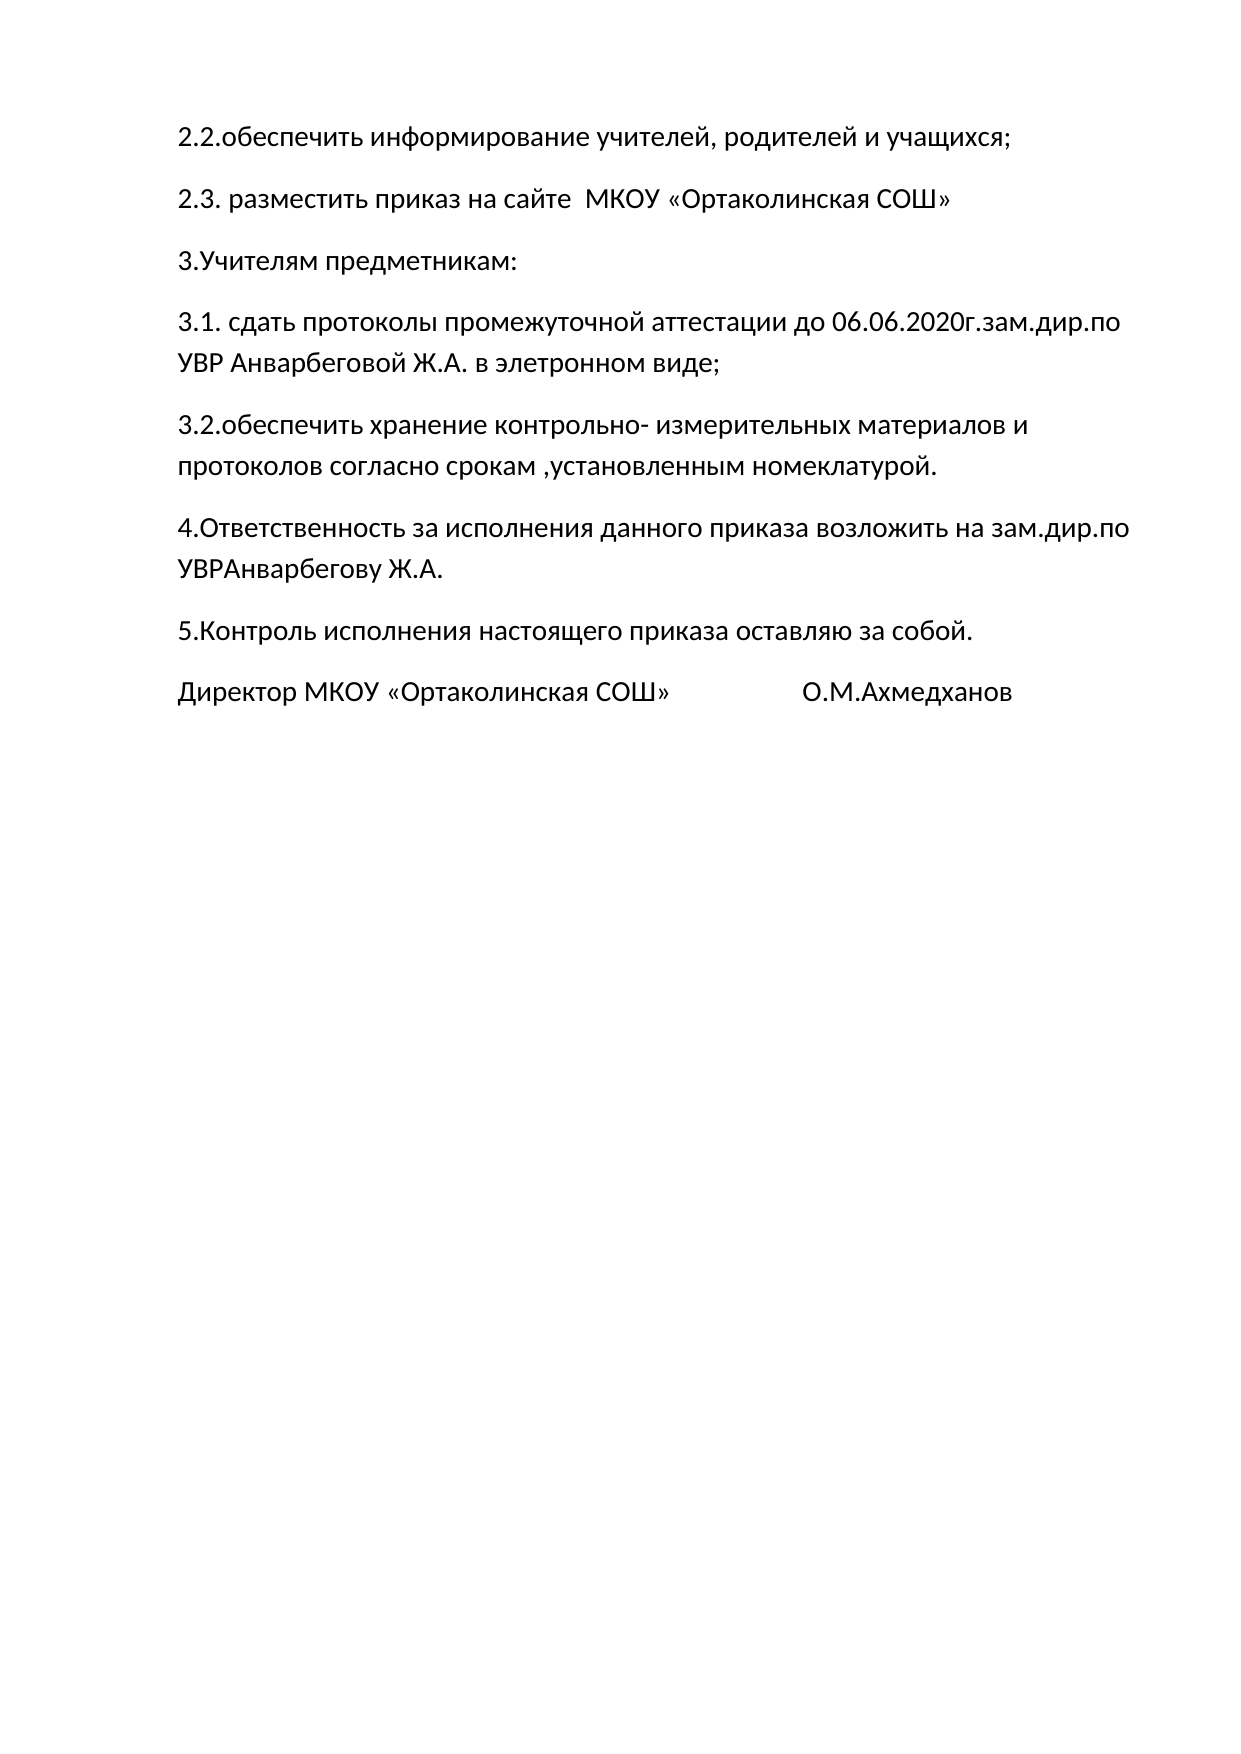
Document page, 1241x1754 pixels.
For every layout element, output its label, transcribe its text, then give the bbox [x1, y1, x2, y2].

text 3.1. сдать протоколы промежуточной аттестации до 06.06.2020г.зам.дир.по УВР Анварбеговой Ж.А. в элетронном виде; [177, 303, 1152, 380]
text 5.Контроль исполнения настоящего приказа оставляю за собой. [177, 612, 1152, 647]
text 2.2.обеспечить информирование учителей, родителей и учащихся; [177, 118, 1152, 154]
text 3.Учителям предметникам: [177, 242, 1152, 277]
text Директор МКОУ «Ортаколинская СОШ» О.М.Ахмедханов [177, 673, 1152, 709]
text 4.Ответственность за исполнения данного приказа возложить на зам.дир.по УВРАнварбегову Ж.А. [177, 509, 1152, 585]
text 3.2.обеспечить хранение контрольно- измерительных материалов и протоколов согласно срокам ,установленным номеклатурой. [177, 406, 1152, 483]
text 2.3. разместить приказ на сайте МКОУ «Ортаколинская СОШ» [177, 180, 1152, 216]
